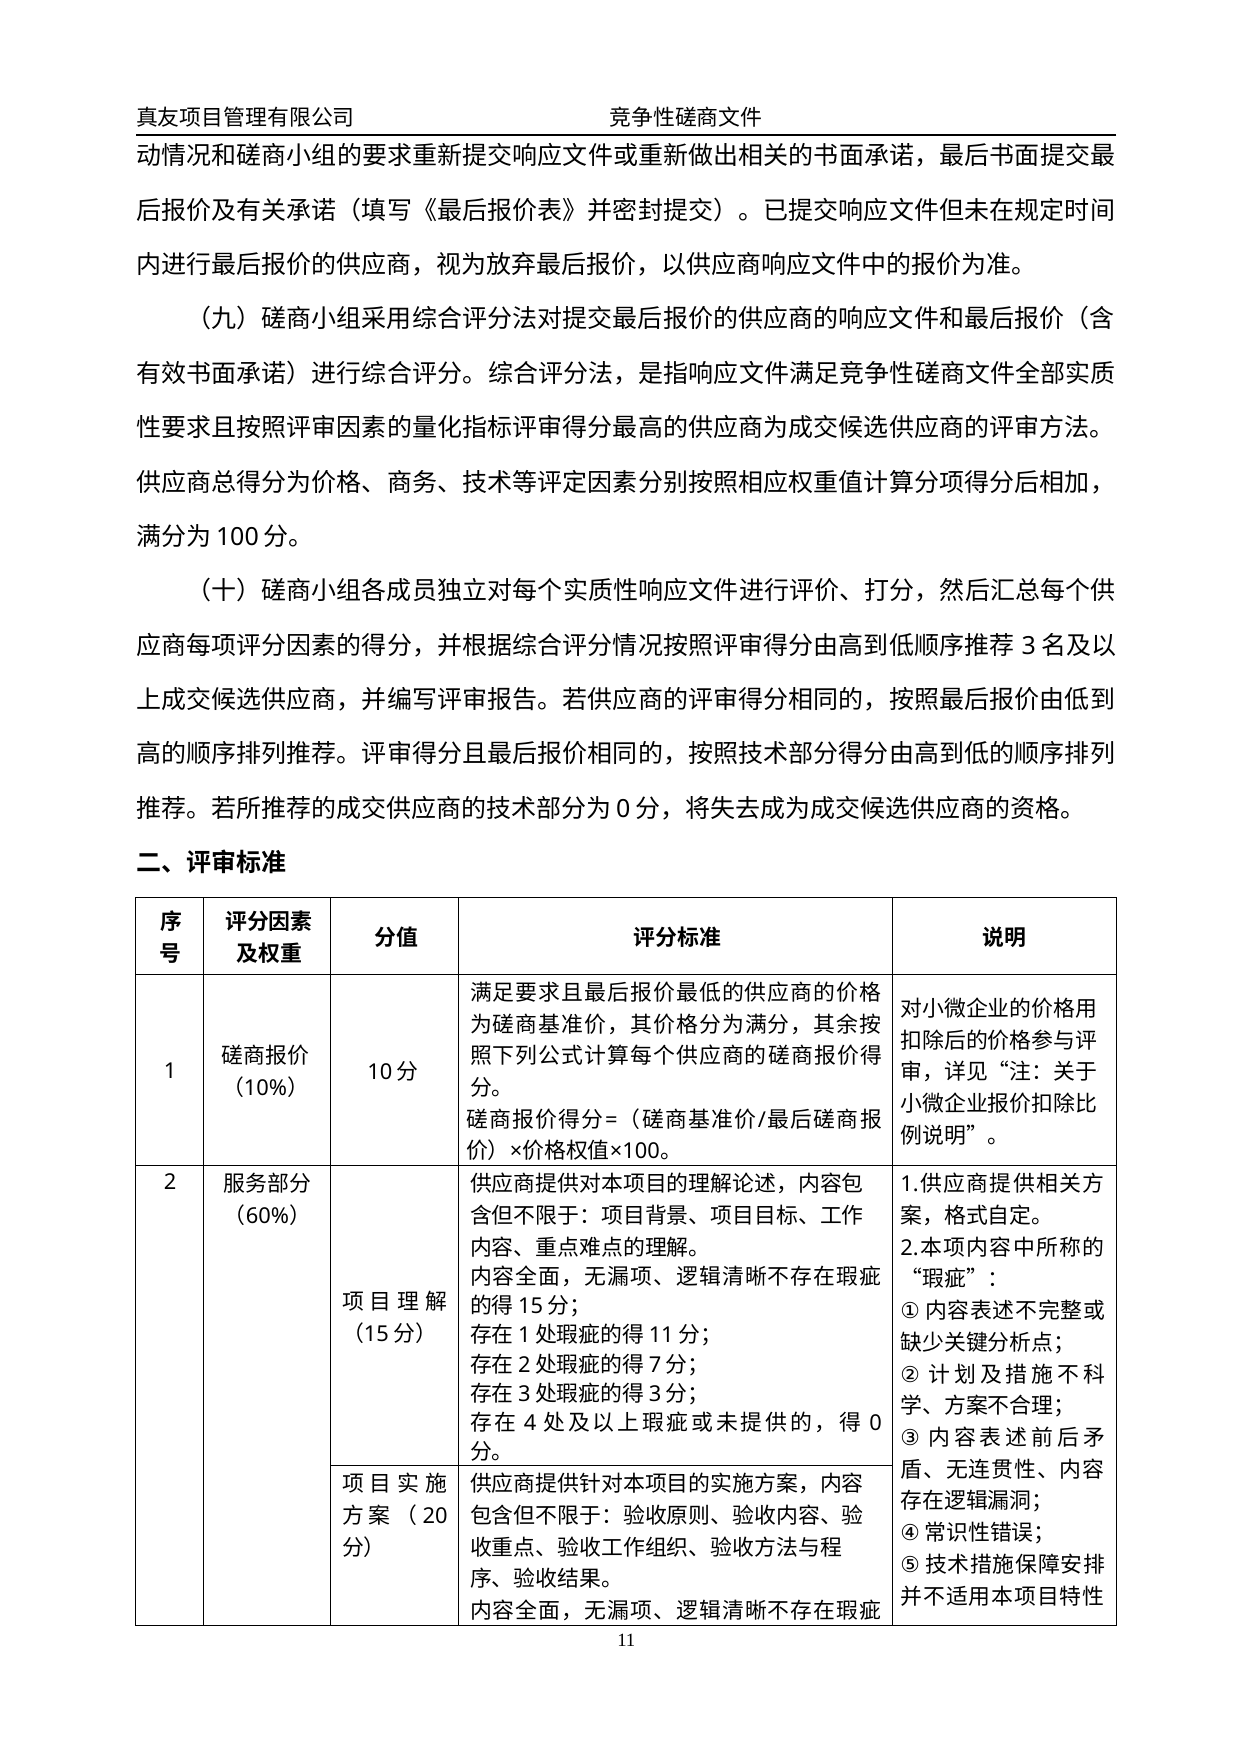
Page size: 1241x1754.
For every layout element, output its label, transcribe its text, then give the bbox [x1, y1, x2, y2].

table_header 序号 [136, 898, 203, 974]
table_cell 1 [136, 975, 203, 1165]
table_cell 2 [136, 1166, 203, 1625]
text （九）磋商小组采用综合评分法对提交最后报价的供应商的响应文件和最后报价（含有效书面承诺）进行综合评分。综合评分法，是指响应文件满足竞争性磋商文件全部实质性要求且按照评审因素的量化指标评审得分最高的供应商为成交候选供应商的评审方法。供应商总得分为价格、商务、技术等评定因素分别按照相应权重值计算分项得分后相加，满分为100分。 [136, 299, 1116, 553]
table_header 评分因素 及权重 [204, 898, 330, 974]
table_header 评分标准 [459, 898, 892, 974]
table_header 说明 [893, 898, 1116, 974]
subtitle 二、评审标准 [136, 843, 1116, 879]
table_header 分值 [331, 898, 458, 974]
table_cell 满足要求且最后报价最低的供应商的价格为磋商基准价，其价格分为满分，其余按照下列公式计算每个供应商的磋商报价得分。 磋商报价得分=（磋商基准价/最后磋商报价）×价格权值×100。 [459, 975, 892, 1165]
text （十）磋商小组各成员独立对每个实质性响应文件进行评价、打分，然后汇总每个供应商每项评分因素的得分，并根据综合评分情况按照评审得分由高到低顺序推荐3名及以上成交候选供应商，并编写评审报告。若供应商的评审得分相同的，按照最后报价由低到高的顺序排列推荐。评审得分且最后报价相同的，按照技术部分得分由高到低的顺序排列推荐。若所推荐的成交供应商的技术部分为0分，将失去成为成交候选供应商的资格。 [136, 571, 1116, 824]
table_cell 磋商报价 （10%） [204, 975, 330, 1165]
table_cell 项目实施方案（20分） [331, 1466, 458, 1625]
table_cell 对小微企业的价格用扣除后的价格参与评审，详见“注：关于小微企业报价扣除比例说明”。 [893, 975, 1116, 1165]
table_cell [459, 1466, 892, 1625]
table_cell 项目理解（15分） [331, 1166, 458, 1465]
table_cell 1.供应商提供相关方案，格式自定。 2.本项内容中所称的“瑕疵”： ①内容表述不完整或缺少关键分析点； ②计划及措施不科学、方案不合理； ③内容表述前后矛盾、无连贯性、内容存在逻辑漏洞； ④常识性错误； ⑤技术措施保障安排并不适用本项目特性或非专门针对本项目制定； ⑥方案中提出的措施举措不利于本项目目标的实现； ⑦现有技术条件下不可能实现采购目标； 上述任意一种情形为1处瑕疵。 [893, 1166, 1116, 1625]
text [136, 136, 1116, 281]
table_cell 服务部分 （60%） [204, 1166, 330, 1625]
table_cell 10分 [331, 975, 458, 1165]
table_cell 供应商提供对本项目的理解论述，内容包含但不限于：项目背景、项目目标、工作内容、重点难点的理解。 内容全面，无漏项、逻辑清晰不存在瑕疵的得15分； 存在1处瑕疵的得11分； 存在2处瑕疵的得7分； 存在3处瑕疵的得3分； 存在4处及以上瑕疵或未提供的，得0分。 [459, 1166, 892, 1465]
